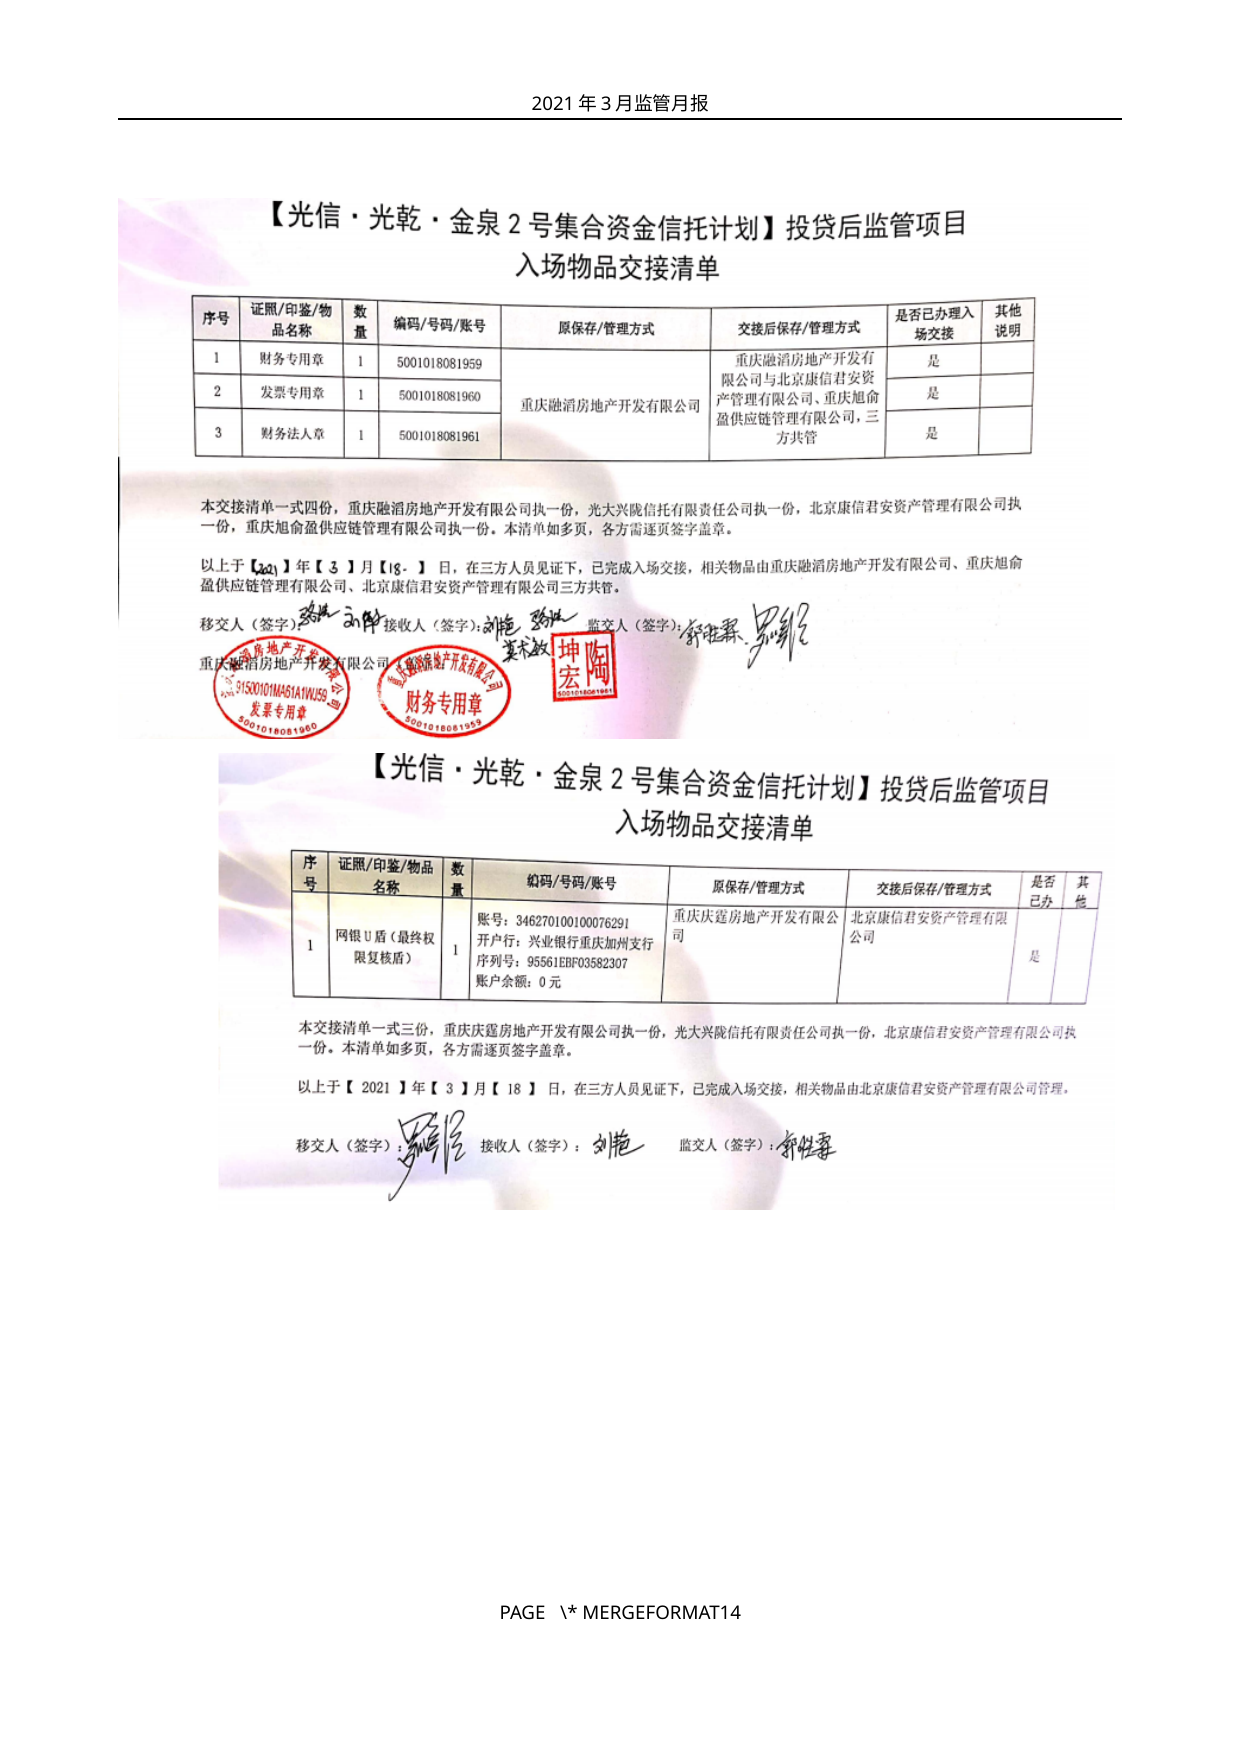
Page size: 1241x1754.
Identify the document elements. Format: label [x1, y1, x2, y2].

picture [118, 198, 1089, 739]
picture [118, 753, 1115, 1210]
